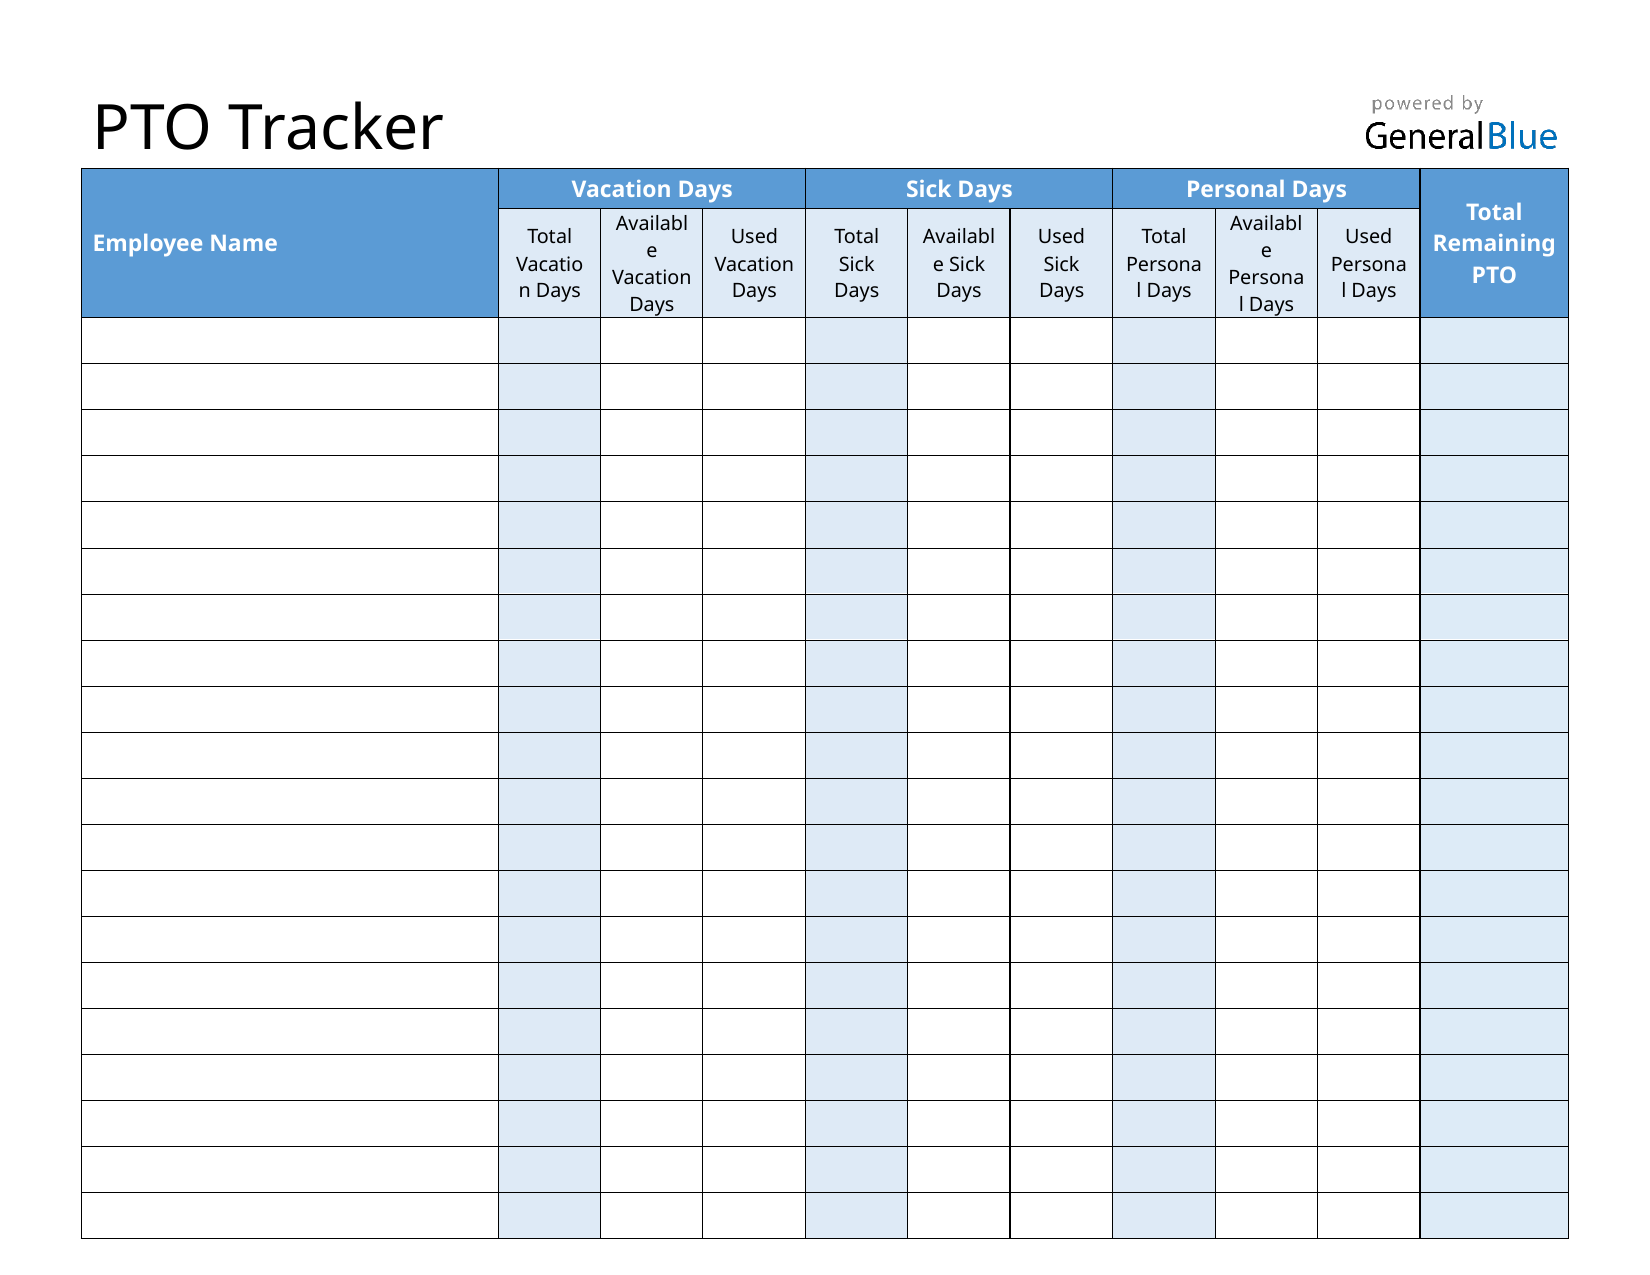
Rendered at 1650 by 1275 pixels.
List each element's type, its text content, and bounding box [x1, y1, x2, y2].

table_cell [908, 733, 1009, 778]
table_cell [1421, 641, 1568, 686]
table_cell [908, 549, 1009, 593]
table_cell [1113, 641, 1215, 686]
table_cell [499, 595, 600, 639]
table_cell [601, 1147, 702, 1192]
table_cell Total Sick Days [806, 209, 907, 317]
table_cell [908, 364, 1009, 409]
table_cell [499, 364, 600, 409]
table_cell [1011, 549, 1112, 593]
table_cell [908, 1101, 1009, 1146]
table_cell [1113, 733, 1215, 778]
table_cell [499, 733, 600, 778]
table_cell [1216, 641, 1317, 686]
table_cell [1421, 364, 1568, 409]
table_cell [1216, 963, 1317, 1008]
table_cell Employee Name [82, 169, 498, 317]
table_cell [82, 963, 498, 1008]
table_cell [703, 687, 805, 732]
table_cell [1216, 456, 1317, 501]
table_cell Total Personal Days [1113, 209, 1215, 317]
table_cell [1318, 963, 1419, 1008]
table_cell [601, 917, 702, 962]
table_cell [82, 825, 498, 870]
table_cell [1421, 1009, 1568, 1054]
table_cell [1216, 871, 1317, 916]
table_cell [1421, 410, 1568, 455]
table_cell [703, 733, 805, 778]
table_cell [806, 1055, 907, 1100]
table_cell Total Vacation Days [499, 209, 600, 317]
table_cell [1011, 1147, 1112, 1192]
table_cell [82, 502, 498, 547]
table_cell [703, 1147, 805, 1192]
table_cell [1216, 779, 1317, 824]
table_cell [703, 1009, 805, 1054]
table_cell [601, 733, 702, 778]
table_cell [1011, 410, 1112, 455]
table_cell Total Remaining PTO [1421, 169, 1568, 317]
table_cell [82, 595, 498, 639]
table_cell [1011, 502, 1112, 547]
table_cell [499, 502, 600, 547]
table_cell [1318, 917, 1419, 962]
table_cell [703, 1055, 805, 1100]
table_cell [82, 917, 498, 962]
table_cell [1011, 733, 1112, 778]
table_cell [601, 456, 702, 501]
table_cell [1011, 963, 1112, 1008]
table_cell [1421, 779, 1568, 824]
table_cell [82, 779, 498, 824]
table_cell [1421, 1147, 1568, 1192]
table_cell [1318, 1101, 1419, 1146]
table_cell [601, 1055, 702, 1100]
table_cell [1216, 1055, 1317, 1100]
table_cell [499, 641, 600, 686]
table_cell [703, 595, 805, 639]
table_cell [601, 1009, 702, 1054]
table_cell [806, 1101, 907, 1146]
table_cell [1113, 364, 1215, 409]
table_cell [1421, 549, 1568, 593]
table_cell [703, 364, 805, 409]
table_cell [908, 1055, 1009, 1100]
table_cell [1011, 1193, 1112, 1238]
table_cell [1011, 595, 1112, 639]
table_cell [1421, 871, 1568, 916]
table_cell [1113, 549, 1215, 593]
table_cell [1216, 549, 1317, 593]
table_cell [703, 502, 805, 547]
table_cell [1216, 733, 1317, 778]
table_cell [82, 364, 498, 409]
table_cell [908, 871, 1009, 916]
table_cell [1421, 687, 1568, 732]
table_cell [601, 871, 702, 916]
table_cell [1011, 917, 1112, 962]
table_cell [806, 779, 907, 824]
table_cell [499, 825, 600, 870]
table_cell [1011, 1101, 1112, 1146]
table_cell [1113, 825, 1215, 870]
table_cell [806, 1147, 907, 1192]
table_cell [1113, 871, 1215, 916]
table_cell [908, 825, 1009, 870]
table_cell [601, 364, 702, 409]
table_cell [703, 963, 805, 1008]
table_cell [1113, 595, 1215, 639]
picture [1365, 92, 1558, 158]
table_cell [1113, 1055, 1215, 1100]
table_cell [806, 963, 907, 1008]
table_cell [499, 410, 600, 455]
table_cell [908, 641, 1009, 686]
table_cell [499, 1193, 600, 1238]
table_cell Used Personal Days [1318, 209, 1419, 317]
table_cell [1318, 733, 1419, 778]
table_cell Personal Days [1113, 169, 1419, 208]
table_cell [1421, 825, 1568, 870]
table_cell [499, 456, 600, 501]
table_cell [82, 1055, 498, 1100]
table_cell [1421, 456, 1568, 501]
table_cell [1113, 1147, 1215, 1192]
table_cell [1318, 687, 1419, 732]
table_cell Available Sick Days [908, 209, 1009, 317]
table_cell [1216, 1147, 1317, 1192]
table_cell [1113, 1193, 1215, 1238]
table_cell [601, 410, 702, 455]
table_cell [499, 549, 600, 593]
table_cell [908, 1193, 1009, 1238]
table_cell [82, 641, 498, 686]
table_cell [806, 318, 907, 363]
table_cell [601, 687, 702, 732]
table_cell [1318, 410, 1419, 455]
table_cell [908, 502, 1009, 547]
table_cell [1011, 687, 1112, 732]
table_cell [82, 733, 498, 778]
table_cell [703, 825, 805, 870]
table_cell [806, 1193, 907, 1238]
table_cell [601, 963, 702, 1008]
table_cell [703, 318, 805, 363]
table_cell [1011, 456, 1112, 501]
table_cell [601, 825, 702, 870]
table_cell [908, 963, 1009, 1008]
table_header PTO Tracker [81, 83, 1113, 168]
table_cell [1011, 641, 1112, 686]
table_cell [1421, 1101, 1568, 1146]
table_cell [1216, 364, 1317, 409]
table_cell [1113, 917, 1215, 962]
table_cell Used Vacation Days [703, 209, 805, 317]
table_cell [82, 456, 498, 501]
table_cell Vacation Days [499, 169, 805, 208]
table_cell [806, 733, 907, 778]
table_cell [1216, 318, 1317, 363]
table_cell [1113, 456, 1215, 501]
table_cell [1011, 825, 1112, 870]
table_cell [1113, 779, 1215, 824]
table_cell [82, 871, 498, 916]
table_cell Available Personal Days [1216, 209, 1317, 317]
table_cell [1011, 1055, 1112, 1100]
table_cell [1216, 1193, 1317, 1238]
table_cell [499, 1009, 600, 1054]
table_cell [806, 687, 907, 732]
table_cell [82, 1101, 498, 1146]
table_header [1113, 83, 1569, 168]
table_cell [1421, 318, 1568, 363]
table_cell [1421, 963, 1568, 1008]
table_cell [703, 410, 805, 455]
table_cell [806, 641, 907, 686]
table_cell [806, 871, 907, 916]
table_cell [601, 318, 702, 363]
table_cell [806, 364, 907, 409]
table_cell [703, 779, 805, 824]
table_cell [1421, 1055, 1568, 1100]
table_cell [1318, 456, 1419, 501]
table_cell [806, 917, 907, 962]
table_cell [1011, 318, 1112, 363]
table_cell [806, 502, 907, 547]
table_cell [499, 318, 600, 363]
table_cell [703, 549, 805, 593]
table_cell [703, 641, 805, 686]
table_cell [601, 779, 702, 824]
table_cell [1318, 1147, 1419, 1192]
table_cell [1318, 502, 1419, 547]
table_cell [1011, 779, 1112, 824]
table_cell [82, 549, 498, 593]
table_cell [1216, 825, 1317, 870]
table_cell [1216, 595, 1317, 639]
table_cell [908, 917, 1009, 962]
table_cell [601, 502, 702, 547]
table_cell [703, 1193, 805, 1238]
table_cell [1318, 364, 1419, 409]
table_cell [1216, 917, 1317, 962]
table_cell [908, 456, 1009, 501]
table_cell [82, 1009, 498, 1054]
table_cell [1216, 1009, 1317, 1054]
table_cell [703, 1101, 805, 1146]
table_cell [499, 1101, 600, 1146]
table_cell [806, 549, 907, 593]
table_cell [601, 1101, 702, 1146]
table_cell [1421, 1193, 1568, 1238]
table_cell [1113, 318, 1215, 363]
table_cell [1421, 733, 1568, 778]
table_cell [806, 825, 907, 870]
table_cell [1421, 917, 1568, 962]
table_cell [499, 687, 600, 732]
table_cell [499, 779, 600, 824]
table_cell [1318, 871, 1419, 916]
table_cell [499, 1147, 600, 1192]
table_cell [703, 871, 805, 916]
table_cell Sick Days [806, 169, 1112, 208]
table_cell [908, 318, 1009, 363]
table_cell [1216, 502, 1317, 547]
table_cell [499, 917, 600, 962]
table_cell [1318, 1009, 1419, 1054]
table_cell [499, 1055, 600, 1100]
table_cell [1113, 963, 1215, 1008]
table_cell [1216, 687, 1317, 732]
table_cell [1113, 502, 1215, 547]
table_cell [1113, 1101, 1215, 1146]
table_cell [806, 410, 907, 455]
table_cell [601, 1193, 702, 1238]
table_cell [806, 595, 907, 639]
table_cell [1421, 595, 1568, 639]
table_cell [82, 687, 498, 732]
table_cell [1011, 364, 1112, 409]
table_cell [908, 410, 1009, 455]
table_cell [1113, 687, 1215, 732]
table_cell [908, 1009, 1009, 1054]
table_cell [82, 410, 498, 455]
table_cell [82, 1193, 498, 1238]
table_cell [1318, 549, 1419, 593]
table_cell [1113, 1009, 1215, 1054]
table_cell Used Sick Days [1011, 209, 1112, 317]
table_cell [601, 549, 702, 593]
table_cell [1318, 318, 1419, 363]
table_cell [806, 1009, 907, 1054]
table_cell [908, 687, 1009, 732]
table_cell [908, 779, 1009, 824]
table_cell [1421, 502, 1568, 547]
table_cell [1011, 871, 1112, 916]
table_cell [1318, 595, 1419, 639]
table_cell [82, 318, 498, 363]
table_cell [601, 641, 702, 686]
table_cell [703, 456, 805, 501]
table_cell [908, 595, 1009, 639]
table_cell Available Vacation Days [601, 209, 702, 317]
table_cell [1011, 1009, 1112, 1054]
table_cell [1216, 410, 1317, 455]
table_cell [499, 871, 600, 916]
table_cell [499, 963, 600, 1008]
table_cell [806, 456, 907, 501]
table_cell [1318, 779, 1419, 824]
table_cell [908, 1147, 1009, 1192]
table_cell [1318, 1055, 1419, 1100]
table_cell [1113, 410, 1215, 455]
table_cell [82, 1147, 498, 1192]
table_cell [1318, 825, 1419, 870]
table_cell [1216, 1101, 1317, 1146]
table_cell [601, 595, 702, 639]
table_cell [1318, 1193, 1419, 1238]
table_cell [1318, 641, 1419, 686]
table_cell [703, 917, 805, 962]
